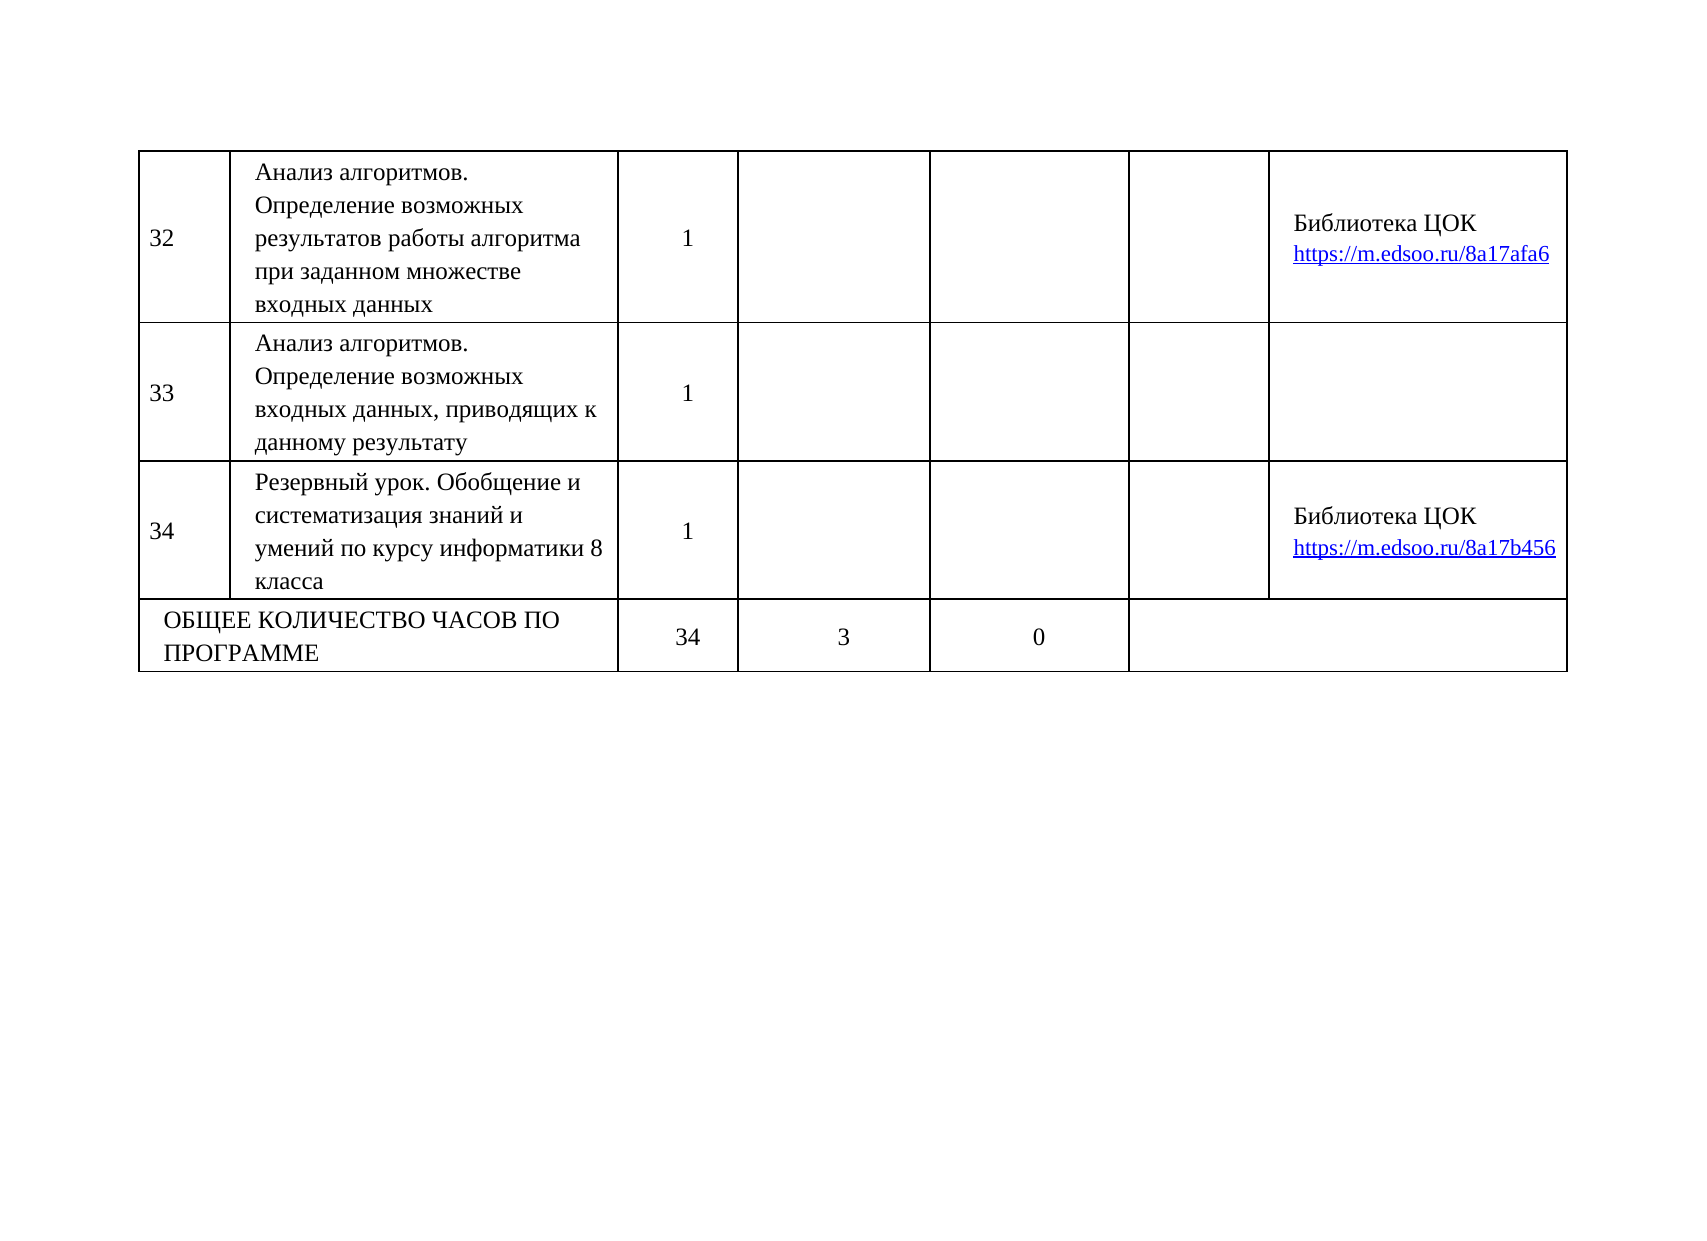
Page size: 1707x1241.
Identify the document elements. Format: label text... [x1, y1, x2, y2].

table_cell Библиотека ЦОК https://m.edsoo.ru/8a17afa6 [1270, 152, 1566, 321]
table_cell 1 [619, 323, 737, 460]
table_cell [1130, 600, 1566, 671]
table_cell Библиотека ЦОК https://m.edsoo.ru/8a17b456 [1270, 462, 1566, 598]
table_cell 0 [931, 600, 1128, 671]
table_cell [1130, 152, 1268, 321]
table_cell Анализ алгоритмов. Определение возможных результатов работы алгоритма при заданном множестве входных данных [231, 152, 617, 321]
table_cell [1130, 462, 1268, 598]
table_cell [931, 152, 1128, 321]
table_cell [739, 323, 929, 460]
table_cell [739, 152, 929, 321]
table_cell 1 [619, 152, 737, 321]
table_cell 3 [739, 600, 929, 671]
table_cell [931, 323, 1128, 460]
table_cell ОБЩЕЕ КОЛИЧЕСТВО ЧАСОВ ПО ПРОГРАММЕ [140, 600, 617, 671]
table_cell [1270, 323, 1566, 460]
table_cell 34 [619, 600, 737, 671]
table_cell Резервный урок. Обобщение и систематизация знаний и умений по курсу информатики 8 класса [231, 462, 617, 598]
table_cell 33 [140, 323, 229, 460]
table_cell 32 [140, 152, 229, 321]
table_cell [1130, 323, 1268, 460]
table_cell Анализ алгоритмов. Определение возможных входных данных, приводящих к данному результату [231, 323, 617, 460]
table_cell [739, 462, 929, 598]
table_cell 1 [619, 462, 737, 598]
table_cell 34 [140, 462, 229, 598]
table_cell [931, 462, 1128, 598]
